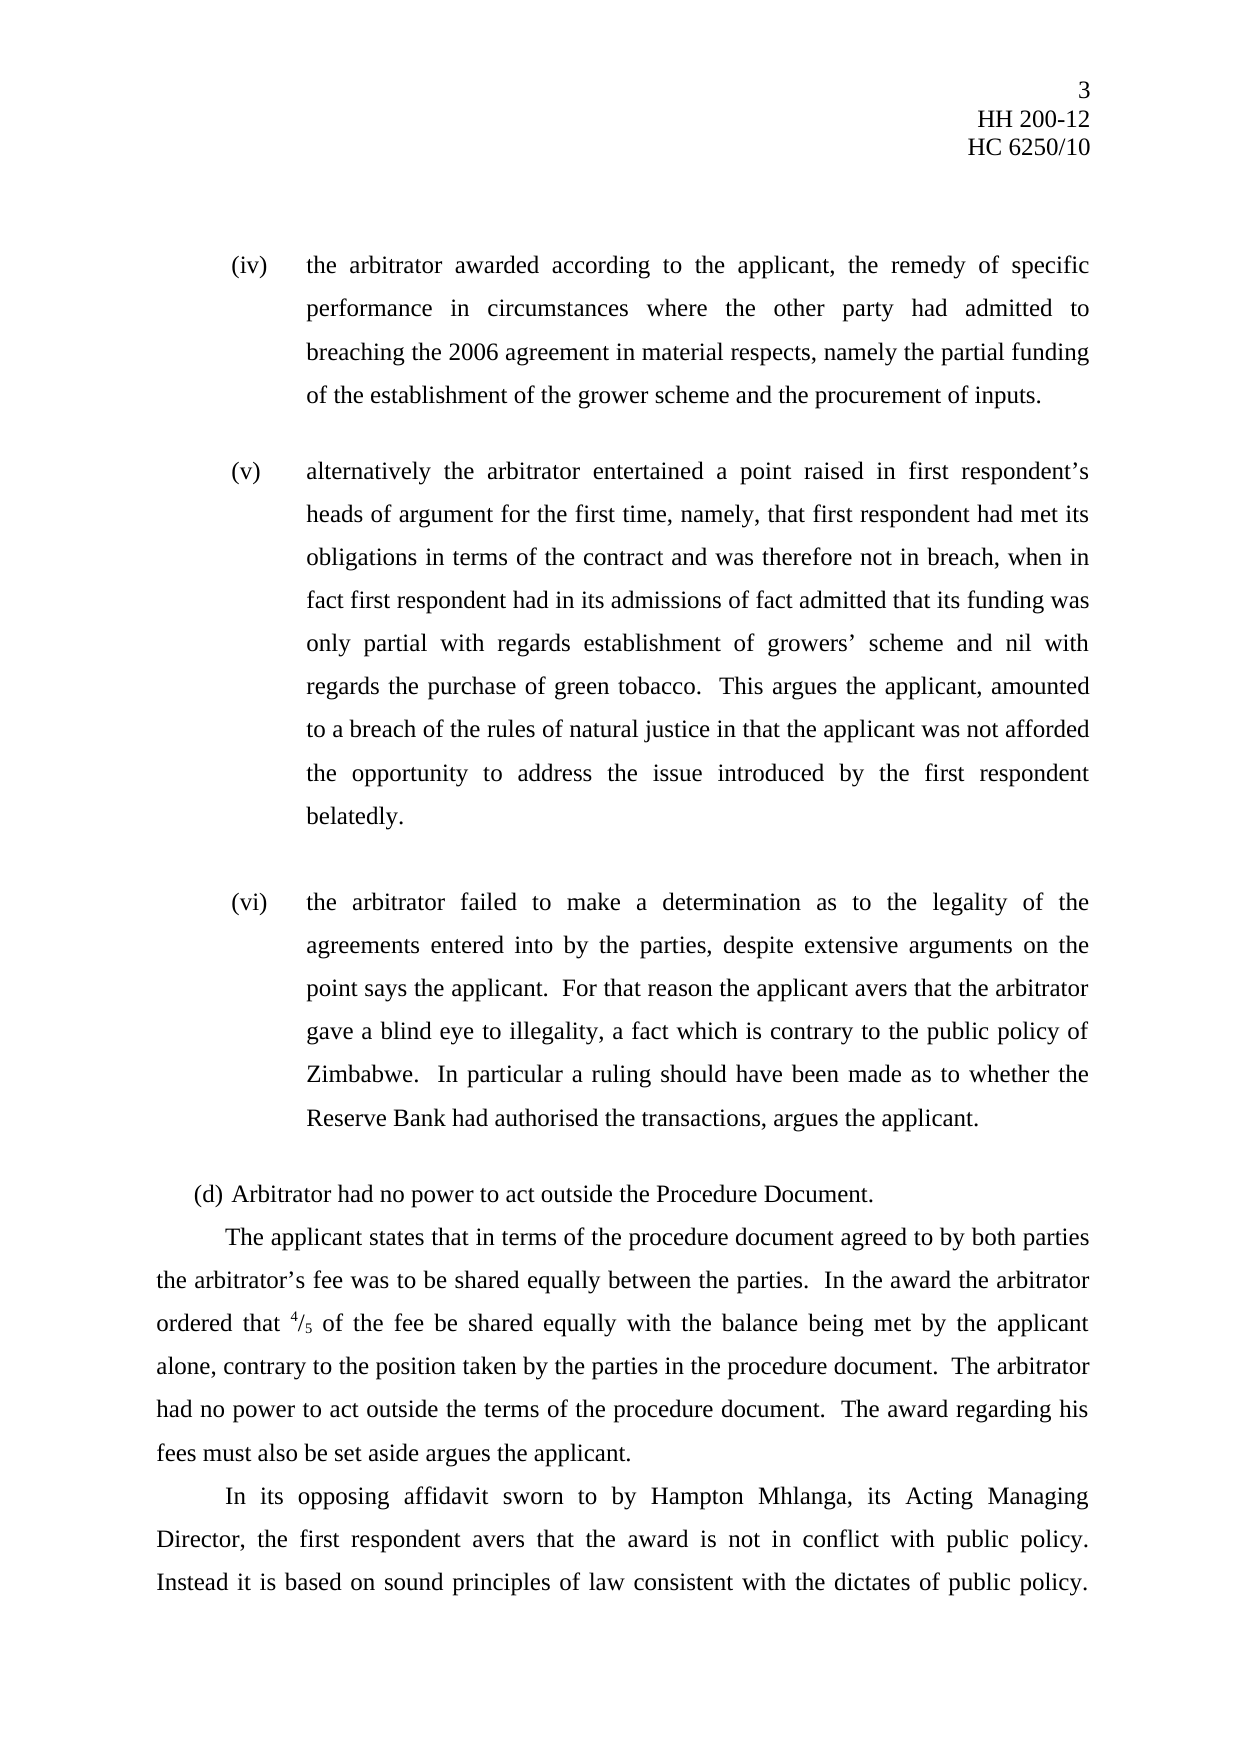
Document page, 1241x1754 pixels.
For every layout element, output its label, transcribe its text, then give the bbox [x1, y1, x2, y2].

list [156, 1481, 1090, 1596]
list Arbitrator had no power to act outside the Procedure Document. [194, 1179, 1090, 1208]
list the arbitrator awarded according to the applicant, the remedy of specific performance in circumstances where the other party had admitted to breaching the 2006 agreement in material respects, namely the partial funding of the establishment of the grower scheme and the procurement of inputs. [231, 250, 1090, 408]
list alternatively the arbitrator entertained a point raised in first respondent’s heads of argument for the first time, namely, that first respondent had met its obligations in terms of the contract and was therefore not in breach, when in fact first respondent had in its admissions of fact admitted that its funding was only partial with regards establishment of growers’ scheme and nil with regards the purchase of green tobacco. This argues the applicant, amounted to a breach of the rules of natural justice in that the applicant was not afforded the opportunity to address the issue introduced by the first respondent belatedly. [231, 456, 1090, 829]
list the arbitrator failed to make a determination as to the legality of the agreements entered into by the parties, despite extensive arguments on the point says the applicant. For that reason the applicant avers that the arbitrator gave a blind eye to illegality, a fact which is contrary to the public policy of Zimbabwe. In particular a ruling should have been made as to whether the Reserve Bank had authorised the transactions, argues the applicant. [231, 887, 1090, 1131]
list The applicant states that in terms of the procedure document agreed to by both parties the arbitrator’s fee was to be shared equally between the parties. In the award the arbitrator ordered that 4/5 of the fee be shared equally with the balance being met by the applicant alone, contrary to the position taken by the parties in the procedure document. The arbitrator had no power to act outside the terms of the procedure document. The award regarding his fees must also be set aside argues the applicant. [156, 1222, 1090, 1466]
